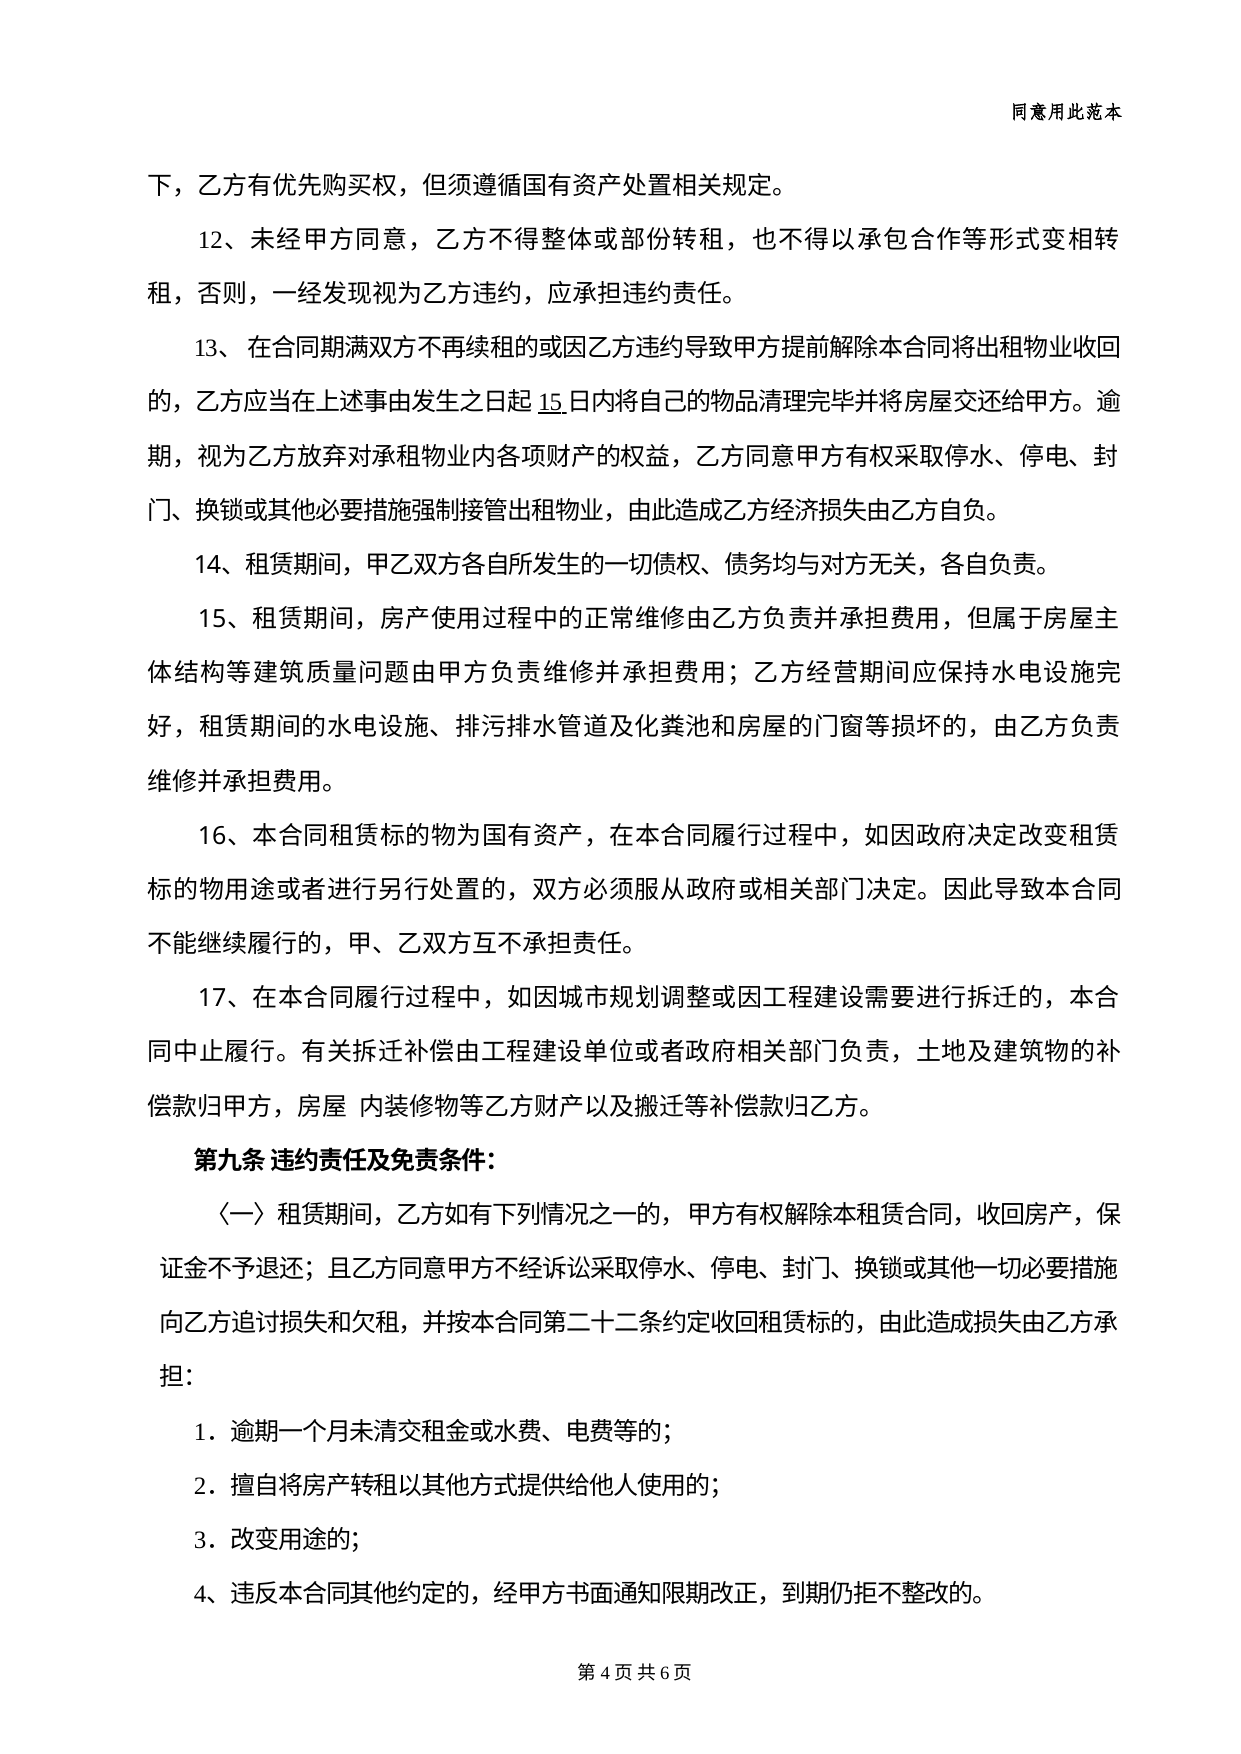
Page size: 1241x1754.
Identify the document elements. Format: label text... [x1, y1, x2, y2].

text 17、在本合同履行过程中，如因城市规划调整或因工程建设需要进行拆迁的，本合同中止履行。有关拆迁补偿由工程建设单位或者政府相关部门负责，土地及建筑物的补偿款归甲方，房屋 内装修物等乙方财产以及搬迁等补偿款归乙方。 [148, 963, 1122, 1126]
text 〈一〉租赁期间，乙方如有下列情况之一的，甲方有权解除本租赁合同，收回房产，保证金不予退还；且乙方同意甲方不经诉讼采取停水、停电、封门、换锁或其他一切必要措施向乙方追讨损失和欠租，并按本合同第二十二条约定收回租赁标的，由此造成损失由乙方承担： [159, 1180, 1122, 1397]
text 15、租赁期间，房产使用过程中的正常维修由乙方负责并承担费用，但属于房屋主体结构等建筑质量问题由甲方负责维修并承担费用；乙方经营期间应保持水电设施完好，租赁期间的水电设施、排污排水管道及化粪池和房屋的门窗等损坏的，由乙方负责维修并承担费用。 [148, 584, 1122, 801]
text 1．逾期一个月未清交租金或水费、电费等的； [148, 1397, 1122, 1451]
text 第九条 违约责任及免责条件： [148, 1126, 1122, 1180]
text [148, 151, 1122, 205]
text 12、未经甲方同意，乙方不得整体或部份转租，也不得以承包合作等形式变相转租，否则，一经发现视为乙方违约，应承担违约责任。 [148, 205, 1122, 313]
text 14、租赁期间，甲乙双方各自所发生的一切债权、债务均与对方无关，各自负责。 [148, 530, 1122, 584]
text 3．改变用途的； [148, 1505, 1122, 1559]
text 4、违反本合同其他约定的，经甲方书面通知限期改正，到期仍拒不整改的。 [148, 1559, 1122, 1613]
text 13、 在合同期满双方不再续租的或因乙方违约导致甲方提前解除本合同将出租物业收回的，乙方应当在上述事由发生之日起15日内将自己的物品清理完毕并将房屋交还给甲方。逾期，视为乙方放弃对承租物业内各项财产的权益，乙方同意甲方有权采取停水、停电、封门、换锁或其他必要措施强制接管出租物业，由此造成乙方经济损失由乙方自负。 [148, 313, 1122, 530]
text 2．擅自将房产转租以其他方式提供给他人使用的； [148, 1451, 1122, 1505]
text 16、本合同租赁标的物为国有资产，在本合同履行过程中，如因政府决定改变租赁标的物用途或者进行另行处置的，双方必须服从政府或相关部门决定。因此导致本合同不能继续履行的，甲、乙双方互不承担责任。 [148, 801, 1122, 963]
